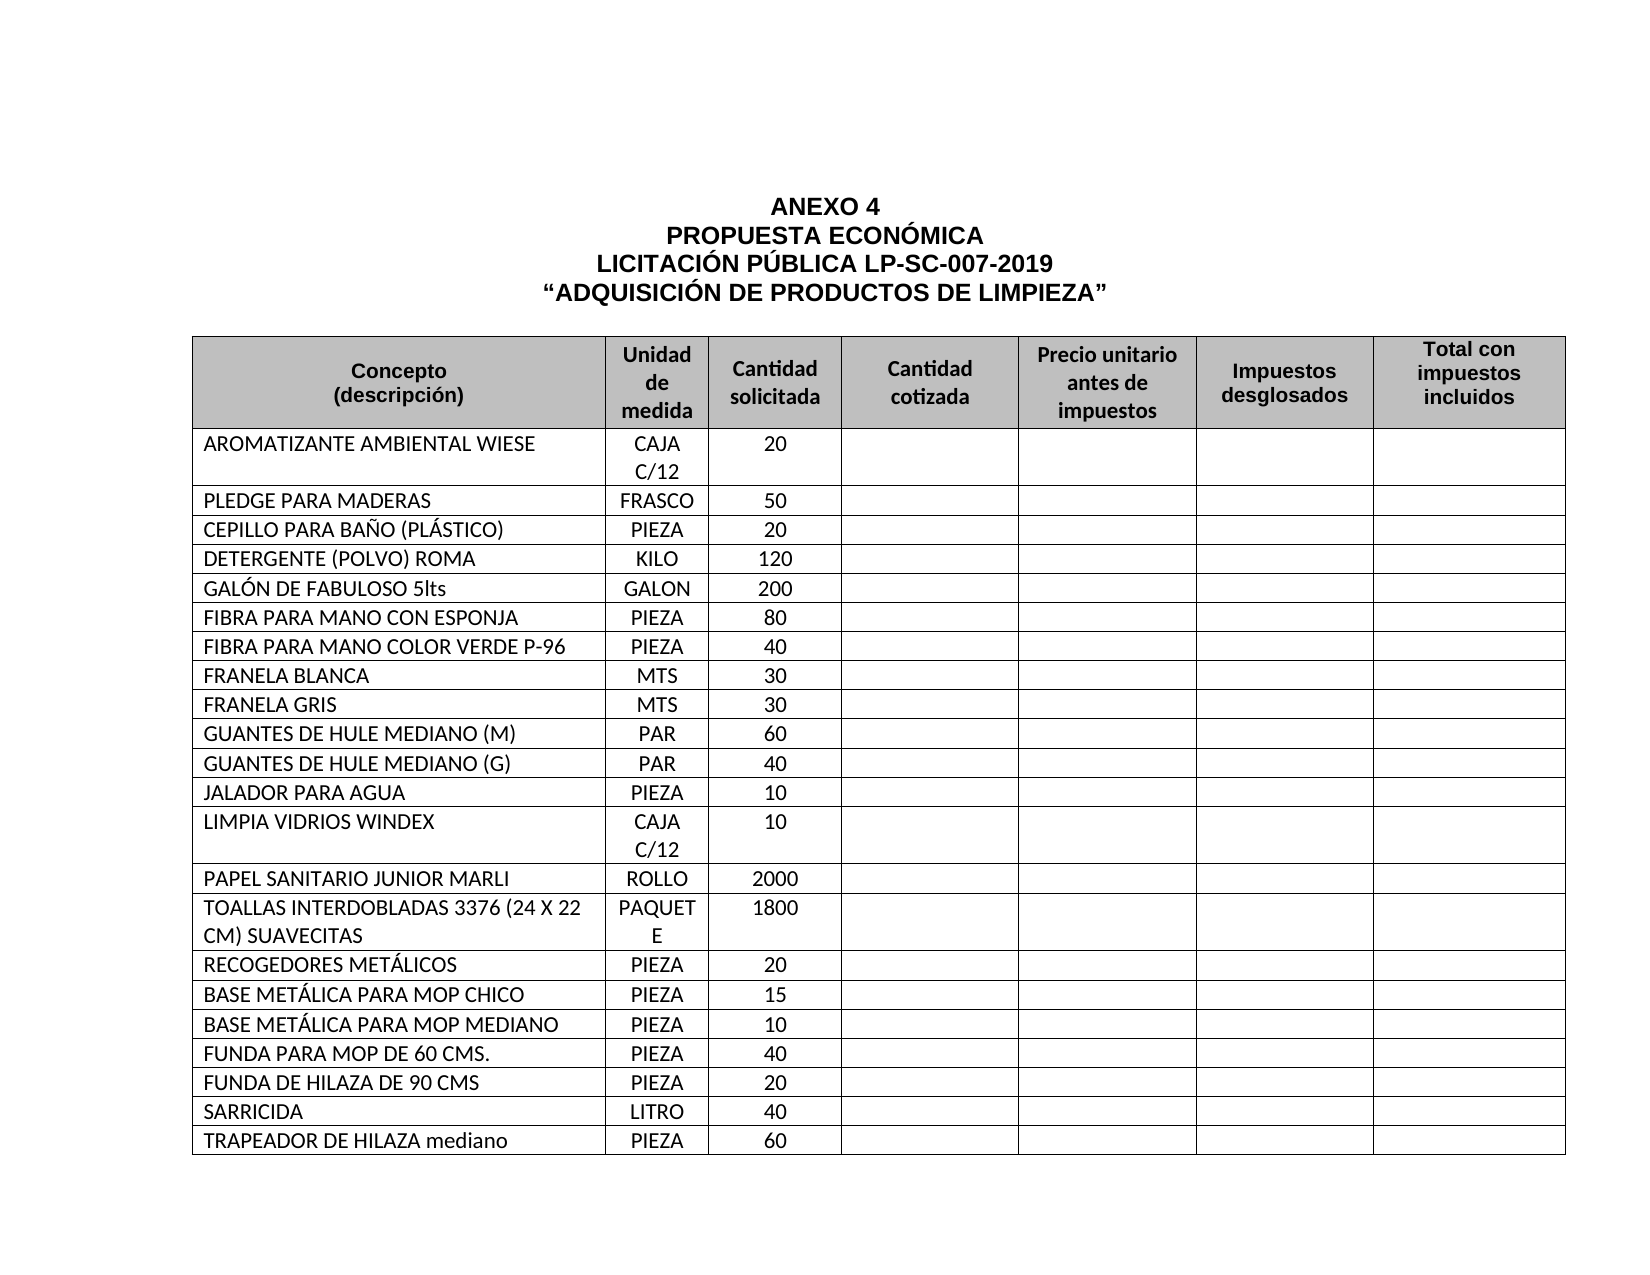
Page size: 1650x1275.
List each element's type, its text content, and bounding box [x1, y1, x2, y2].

table_cell [1197, 894, 1373, 949]
table_cell [1019, 603, 1196, 631]
table_cell CAJA C/12 [606, 807, 708, 863]
table_cell 20 [709, 516, 841, 543]
table_cell [1374, 603, 1565, 631]
table_cell [1019, 749, 1196, 777]
table_cell PIEZA [606, 778, 708, 806]
table_cell [1374, 1039, 1565, 1067]
table_cell PIEZA [606, 516, 708, 543]
table_cell PIEZA [606, 1010, 708, 1038]
table_cell MTS [606, 661, 708, 689]
table_cell [1019, 661, 1196, 689]
table_header Unidad de medida [606, 337, 708, 428]
table_cell [1019, 574, 1196, 602]
table_cell [1374, 486, 1565, 514]
table_cell PLEDGE PARA MADERAS [193, 486, 605, 514]
table_cell [1374, 1010, 1565, 1038]
table_cell [842, 690, 1018, 718]
table_cell [1019, 1126, 1196, 1154]
table_cell [1019, 807, 1196, 863]
table_cell GUANTES DE HULE MEDIANO (M) [193, 719, 605, 748]
table_cell 40 [709, 1039, 841, 1067]
table_cell CEPILLO PARA BAÑO (PLÁSTICO) [193, 516, 605, 543]
table_cell BASE METÁLICA PARA MOP CHICO [193, 981, 605, 1009]
table_cell [1197, 690, 1373, 718]
table_cell FRASCO [606, 486, 708, 514]
table_cell TOALLAS INTERDOBLADAS 3376 (24 X 22 CM) SUAVECITAS [193, 894, 605, 949]
table_cell [1374, 1068, 1565, 1096]
table_cell [842, 661, 1018, 689]
table_cell [1197, 951, 1373, 979]
table_cell 30 [709, 690, 841, 718]
table_header Precio unitario antes de impuestos [1019, 337, 1196, 428]
table_cell [842, 951, 1018, 979]
table_cell [1374, 1126, 1565, 1154]
table_cell [842, 574, 1018, 602]
table_header Total con impuestos incluidos [1374, 337, 1565, 428]
table_cell [1019, 1039, 1196, 1067]
table_cell [1374, 778, 1565, 806]
table_header Concepto (descripción) [193, 337, 605, 428]
table_cell 30 [709, 661, 841, 689]
text PROPUESTA ECONÓMICA [148, 221, 1502, 249]
table_cell [1019, 486, 1196, 514]
table_cell CAJA C/12 [606, 429, 708, 485]
table_cell [842, 981, 1018, 1009]
table_cell FUNDA PARA MOP DE 60 CMS. [193, 1039, 605, 1067]
table_cell FIBRA PARA MANO COLOR VERDE P-96 [193, 632, 605, 660]
table_cell PIEZA [606, 1068, 708, 1096]
table_cell ROLLO [606, 864, 708, 892]
table_cell [1197, 545, 1373, 573]
table_cell [842, 749, 1018, 777]
table_cell 60 [709, 719, 841, 748]
table_cell [1019, 1097, 1196, 1125]
table_cell 20 [709, 951, 841, 979]
table_cell 1800 [709, 894, 841, 949]
table_cell [1019, 981, 1196, 1009]
table_cell PIEZA [606, 1126, 708, 1154]
table_cell [1197, 981, 1373, 1009]
table_cell [1197, 429, 1373, 485]
table_cell [1197, 1039, 1373, 1067]
table_cell [1019, 894, 1196, 949]
table_cell [1019, 1068, 1196, 1096]
table_cell [1374, 574, 1565, 602]
table_cell [1197, 516, 1373, 543]
table_cell [842, 719, 1018, 748]
table_cell [1374, 545, 1565, 573]
table_cell [1019, 690, 1196, 718]
table_cell [1197, 864, 1373, 892]
table_cell [1374, 749, 1565, 777]
table_cell 10 [709, 778, 841, 806]
text LICITACIÓN PÚBLICA LP-SC-007-2019 [148, 249, 1502, 278]
table_cell [1374, 429, 1565, 485]
table_cell LIMPIA VIDRIOS WINDEX [193, 807, 605, 863]
table_cell MTS [606, 690, 708, 718]
table_cell [1374, 981, 1565, 1009]
table_cell 20 [709, 1068, 841, 1096]
table_cell 40 [709, 1097, 841, 1125]
table_cell PIEZA [606, 981, 708, 1009]
text ANEXO 4 [148, 192, 1502, 221]
table_cell [842, 429, 1018, 485]
table_cell PAQUETE [606, 894, 708, 949]
table_cell RECOGEDORES METÁLICOS [193, 951, 605, 979]
table_cell 10 [709, 1010, 841, 1038]
table_cell LITRO [606, 1097, 708, 1125]
table_cell [842, 864, 1018, 892]
table_cell 80 [709, 603, 841, 631]
table_cell JALADOR PARA AGUA [193, 778, 605, 806]
table_cell 20 [709, 429, 841, 485]
table_cell [842, 894, 1018, 949]
table_cell [1197, 603, 1373, 631]
table_cell AROMATIZANTE AMBIENTAL WIESE [193, 429, 605, 485]
table_cell [1019, 516, 1196, 543]
table_cell 10 [709, 807, 841, 863]
table_cell SARRICIDA [193, 1097, 605, 1125]
table_header Cantidad cotizada [842, 337, 1018, 428]
table_cell [1019, 951, 1196, 979]
table_cell [842, 545, 1018, 573]
table_cell PIEZA [606, 603, 708, 631]
table_cell [1019, 429, 1196, 485]
table_cell [1197, 749, 1373, 777]
table_cell 200 [709, 574, 841, 602]
table_cell [1019, 778, 1196, 806]
table_cell GUANTES DE HULE MEDIANO (G) [193, 749, 605, 777]
table_cell [1374, 632, 1565, 660]
table_cell PAR [606, 719, 708, 748]
table_cell FRANELA BLANCA [193, 661, 605, 689]
table_cell [1374, 690, 1565, 718]
table_cell [1197, 574, 1373, 602]
table_cell [1019, 864, 1196, 892]
table_cell [1197, 1068, 1373, 1096]
table_cell [842, 632, 1018, 660]
table_cell [1019, 719, 1196, 748]
table_cell PIEZA [606, 632, 708, 660]
table_cell [842, 516, 1018, 543]
table_cell [1197, 632, 1373, 660]
table_cell [842, 1097, 1018, 1125]
table_cell [1374, 516, 1565, 543]
table_cell 40 [709, 749, 841, 777]
table_cell KILO [606, 545, 708, 573]
table_cell [1374, 807, 1565, 863]
table_cell [1197, 778, 1373, 806]
table_cell [1197, 1126, 1373, 1154]
table_cell [1019, 632, 1196, 660]
table_cell 40 [709, 632, 841, 660]
table_cell PIEZA [606, 951, 708, 979]
table_cell 60 [709, 1126, 841, 1154]
table_cell FRANELA GRIS [193, 690, 605, 718]
table_cell [1197, 661, 1373, 689]
table_cell BASE METÁLICA PARA MOP MEDIANO [193, 1010, 605, 1038]
table_cell PIEZA [606, 1039, 708, 1067]
table_cell [842, 807, 1018, 863]
table_cell [842, 1039, 1018, 1067]
table_cell [1374, 1097, 1565, 1125]
table_header Cantidad solicitada [709, 337, 841, 428]
table_cell 15 [709, 981, 841, 1009]
table_cell 50 [709, 486, 841, 514]
table_cell PAR [606, 749, 708, 777]
table_cell [1197, 1010, 1373, 1038]
table_cell [1197, 807, 1373, 863]
table_cell [842, 1010, 1018, 1038]
table_cell [1374, 951, 1565, 979]
table_cell [1197, 1097, 1373, 1125]
table_cell GALÓN DE FABULOSO 5lts [193, 574, 605, 602]
table_cell [1374, 864, 1565, 892]
table_cell FUNDA DE HILAZA DE 90 CMS [193, 1068, 605, 1096]
table_cell [1197, 486, 1373, 514]
table_cell [842, 1126, 1018, 1154]
table_cell TRAPEADOR DE HILAZA mediano [193, 1126, 605, 1154]
table_cell [1197, 719, 1373, 748]
table_cell [1374, 894, 1565, 949]
table_cell [1019, 545, 1196, 573]
table_cell [1374, 719, 1565, 748]
table_cell PAPEL SANITARIO JUNIOR MARLI [193, 864, 605, 892]
table_header Impuestos desglosados [1197, 337, 1373, 428]
table_cell 2000 [709, 864, 841, 892]
table_cell FIBRA PARA MANO CON ESPONJA [193, 603, 605, 631]
table_cell [842, 603, 1018, 631]
table_cell [842, 486, 1018, 514]
table_cell [1019, 1010, 1196, 1038]
table_cell [1374, 661, 1565, 689]
table_cell GALON [606, 574, 708, 602]
table_cell DETERGENTE (POLVO) ROMA [193, 545, 605, 573]
table_cell 120 [709, 545, 841, 573]
table_cell [842, 1068, 1018, 1096]
table_cell [842, 778, 1018, 806]
text “ADQUISICIÓN DE PRODUCTOS DE LIMPIEZA” [148, 278, 1502, 307]
